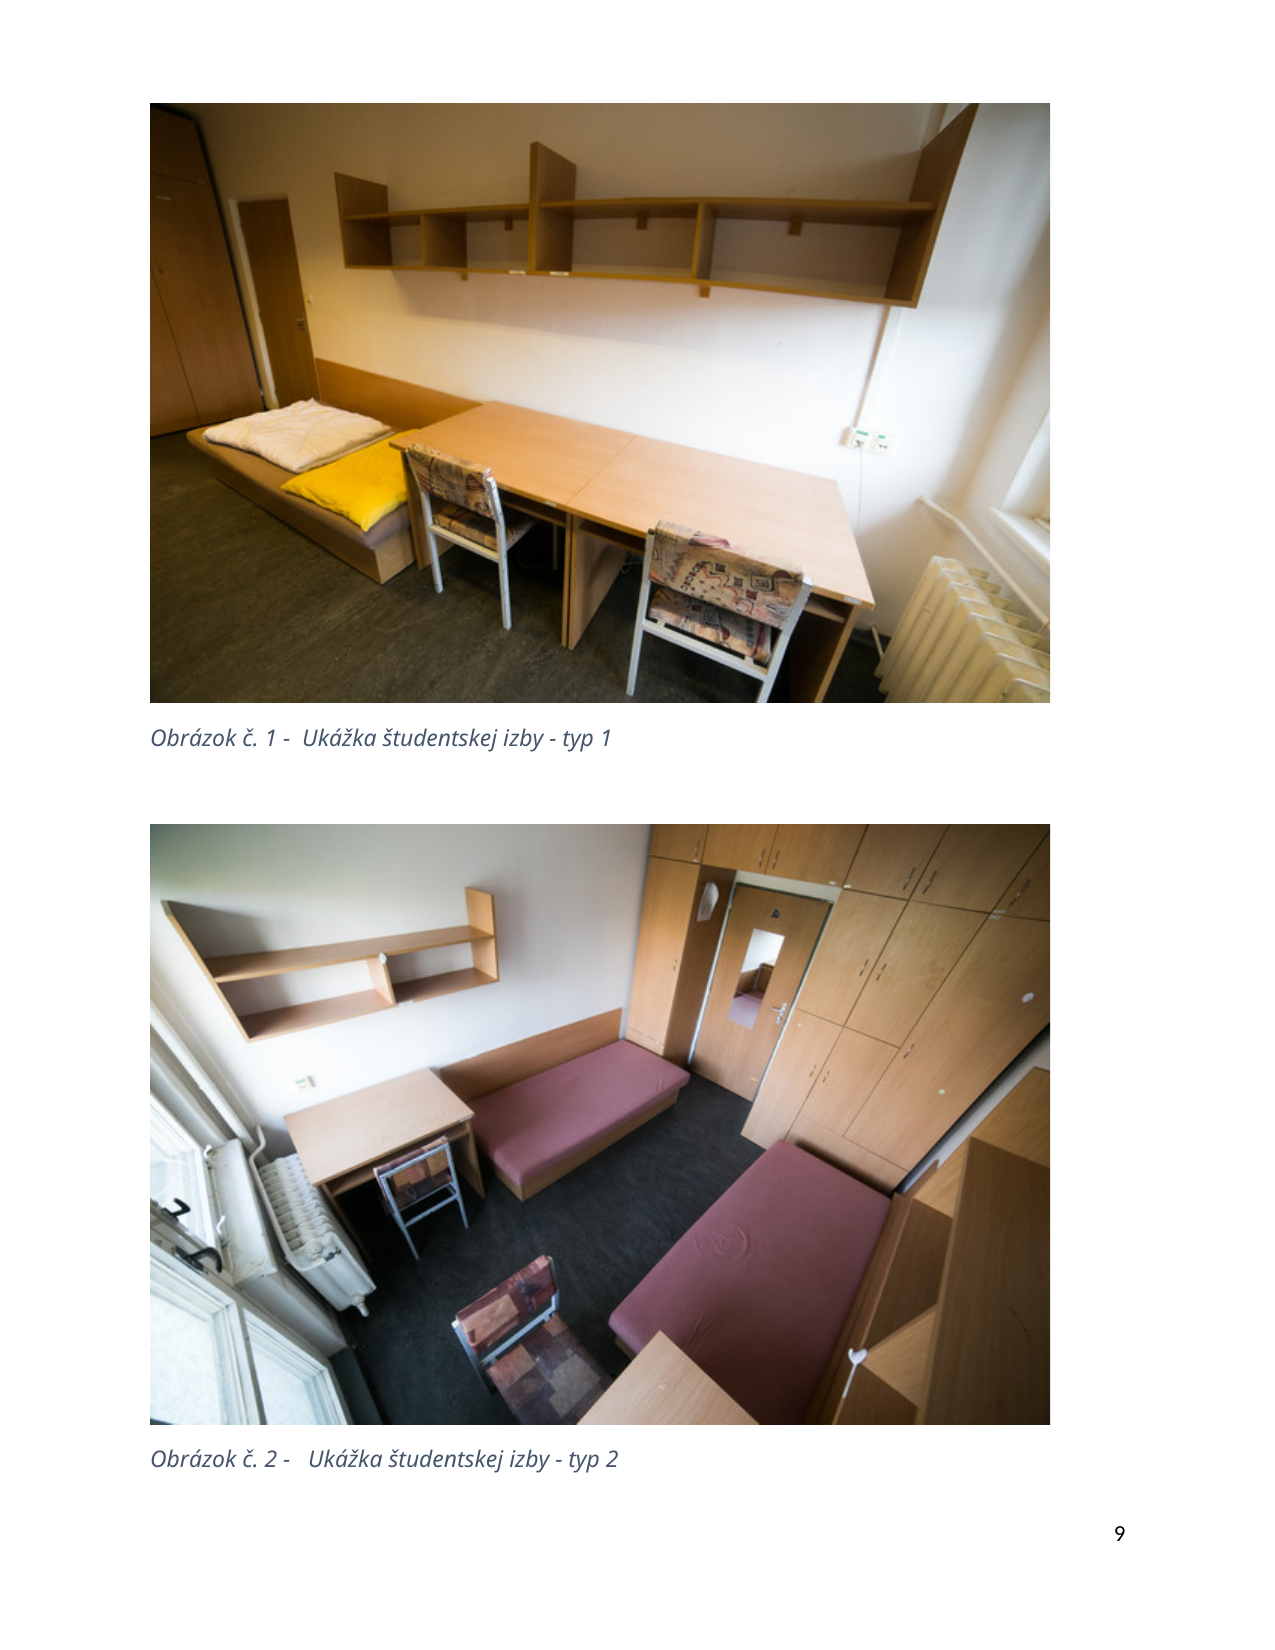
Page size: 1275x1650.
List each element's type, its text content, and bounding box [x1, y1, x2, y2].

picture [150, 103, 1050, 703]
picture [150, 824, 1050, 1425]
text Obrázok č. 1 - Ukážka študentskej izby - typ 1 [150, 722, 1125, 753]
text Obrázok č. 2 - Ukážka študentskej izby - typ 2 [150, 1443, 1125, 1474]
